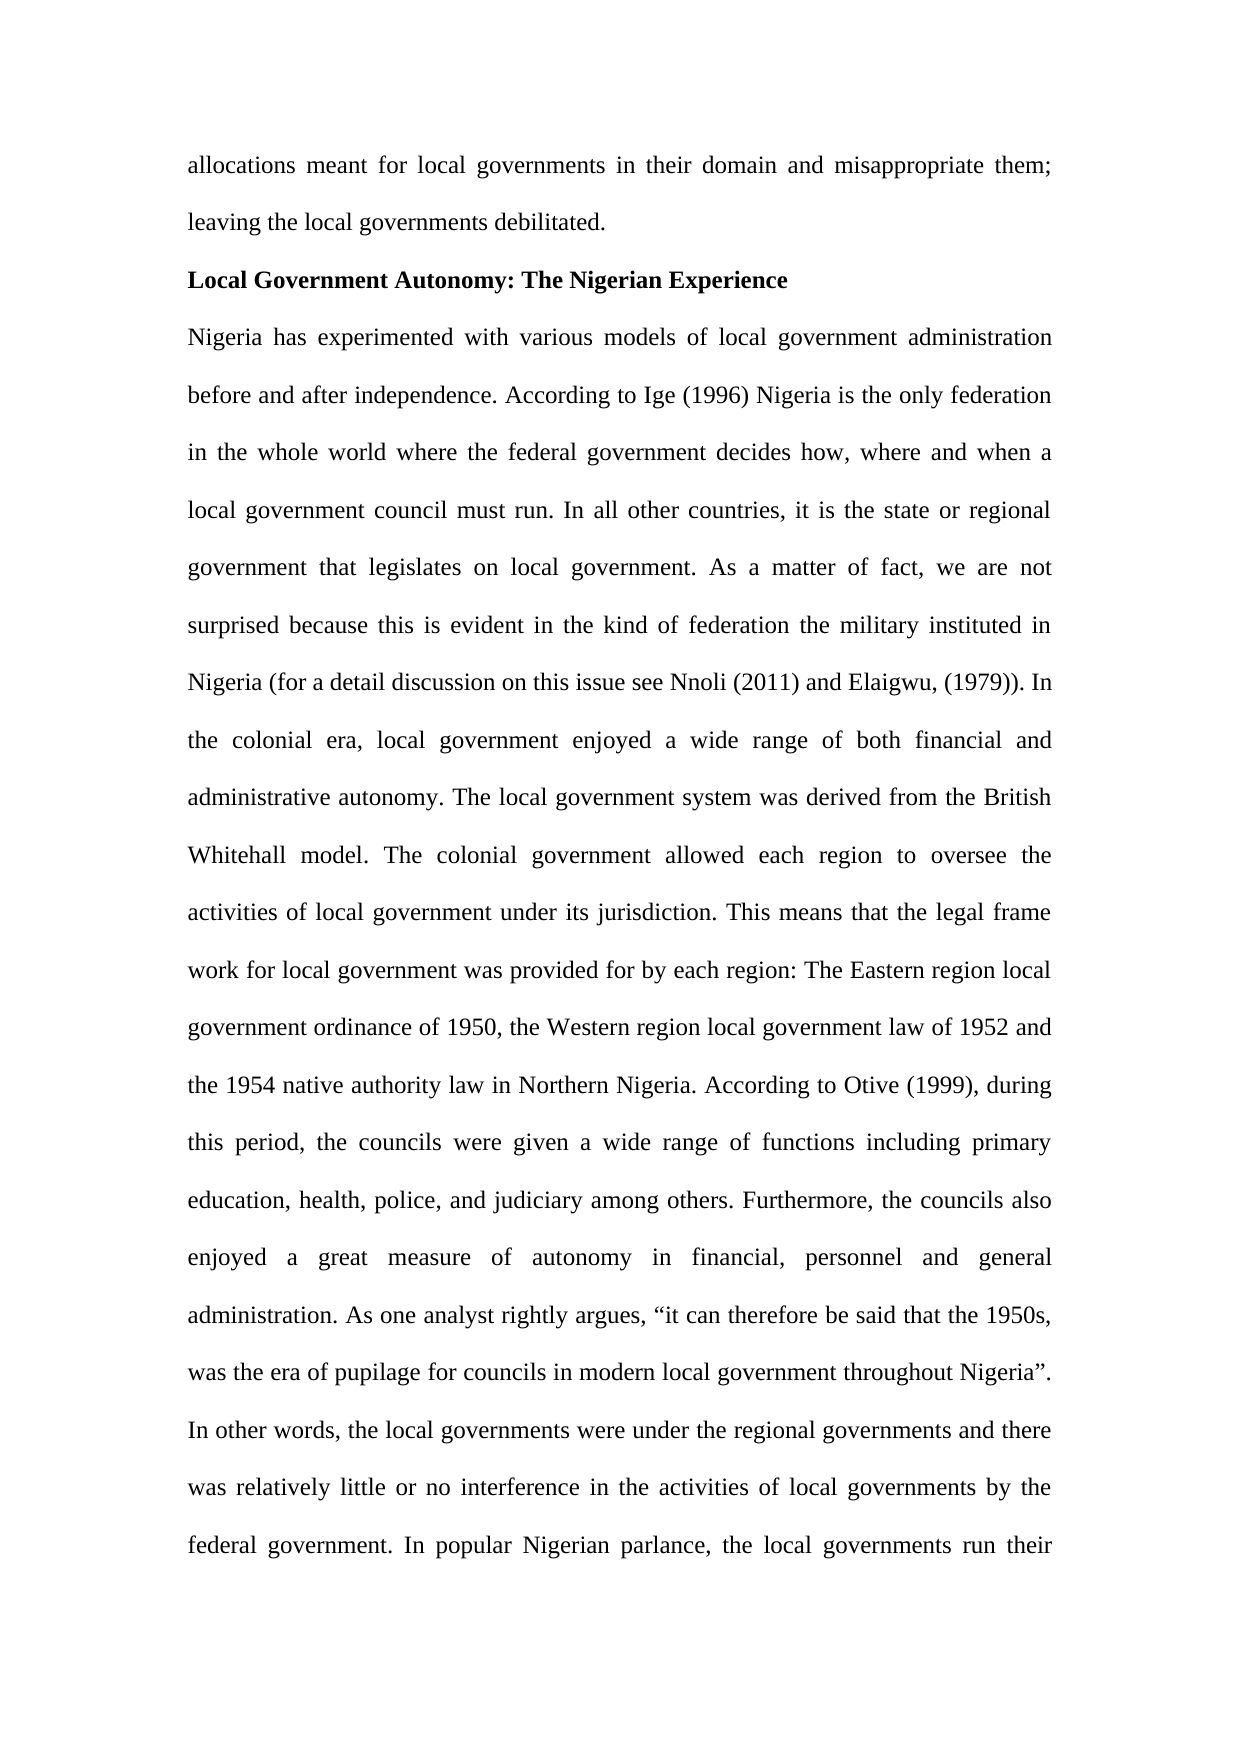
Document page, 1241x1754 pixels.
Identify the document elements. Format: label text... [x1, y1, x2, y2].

text Local Government Autonomy: The Nigerian Experience [187, 265, 1053, 294]
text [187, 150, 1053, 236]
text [187, 322, 1053, 1559]
